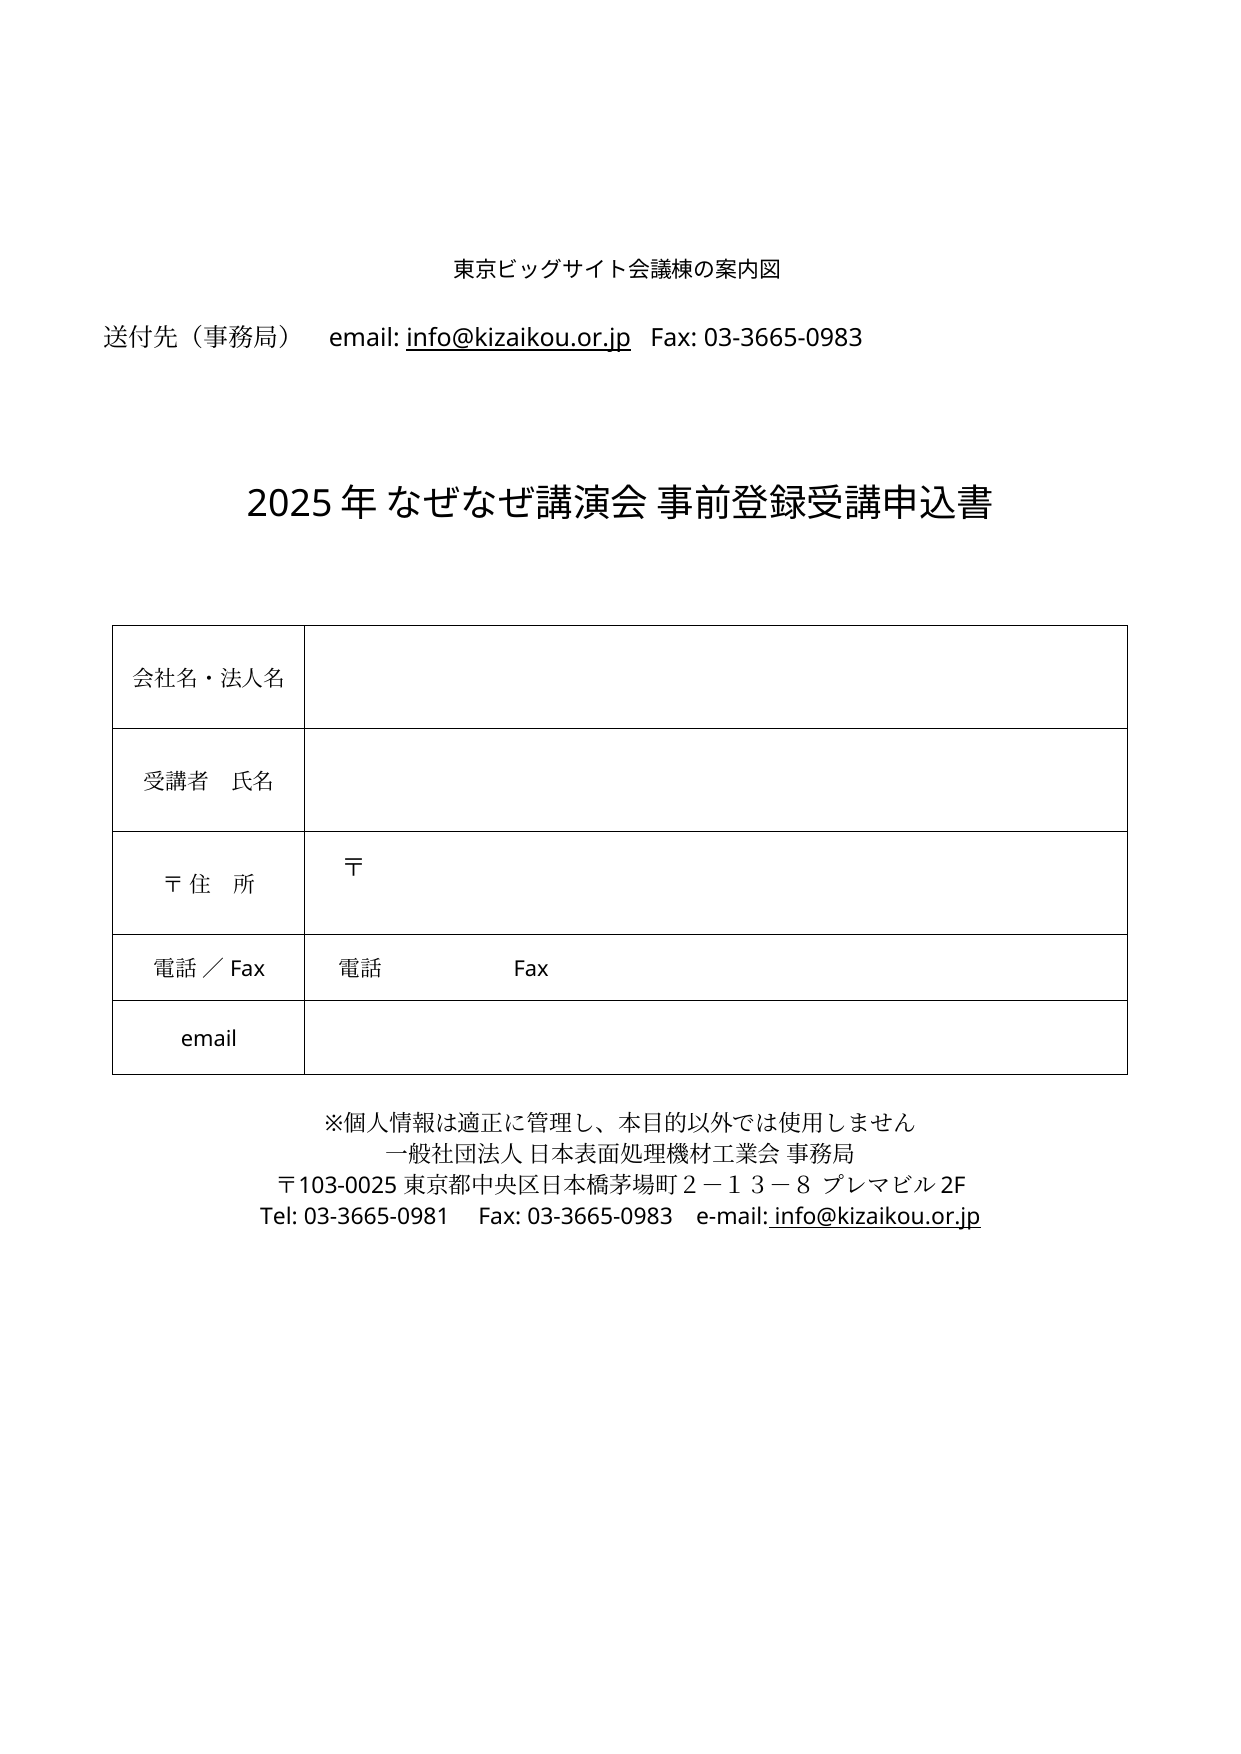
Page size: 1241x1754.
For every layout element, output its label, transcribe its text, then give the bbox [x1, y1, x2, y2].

text 一般社団法人 日本表面処理機材工業会 事務局 [103, 1137, 1137, 1168]
table_cell 電話 ／ Fax [113, 935, 304, 1000]
text 東京ビッグサイト会議棟の案内図 [126, 252, 1108, 284]
table_header 会社名・法人名 [113, 626, 304, 728]
text 送付先（事務局） email: info@kizaikou.or.jp Fax: 03-3665-0983 [103, 318, 1137, 354]
table_cell 受講者 氏名 [113, 729, 304, 831]
table_cell 電話 Fax [305, 935, 1127, 1000]
table_cell [305, 1001, 1127, 1074]
text ※個人情報は適正に管理し、本目的以外では使用しません [103, 1106, 1137, 1137]
table_cell email [113, 1001, 304, 1074]
text Tel: 03-3665-0981 Fax: 03-3665-0983 e-mail: info@kizaikou.or.jp [103, 1200, 1137, 1231]
table_cell [305, 729, 1127, 831]
table_header [305, 626, 1127, 728]
text 2025年 なぜなぜ講演会 事前登録受講申込書 [103, 473, 1137, 527]
text 〒103‐0025 東京都中央区日本橋茅場町２－１３－８ プレマビル2F [103, 1168, 1137, 1200]
table_cell 〒 住 所 [113, 832, 304, 934]
table_cell 〒 [305, 832, 1127, 934]
